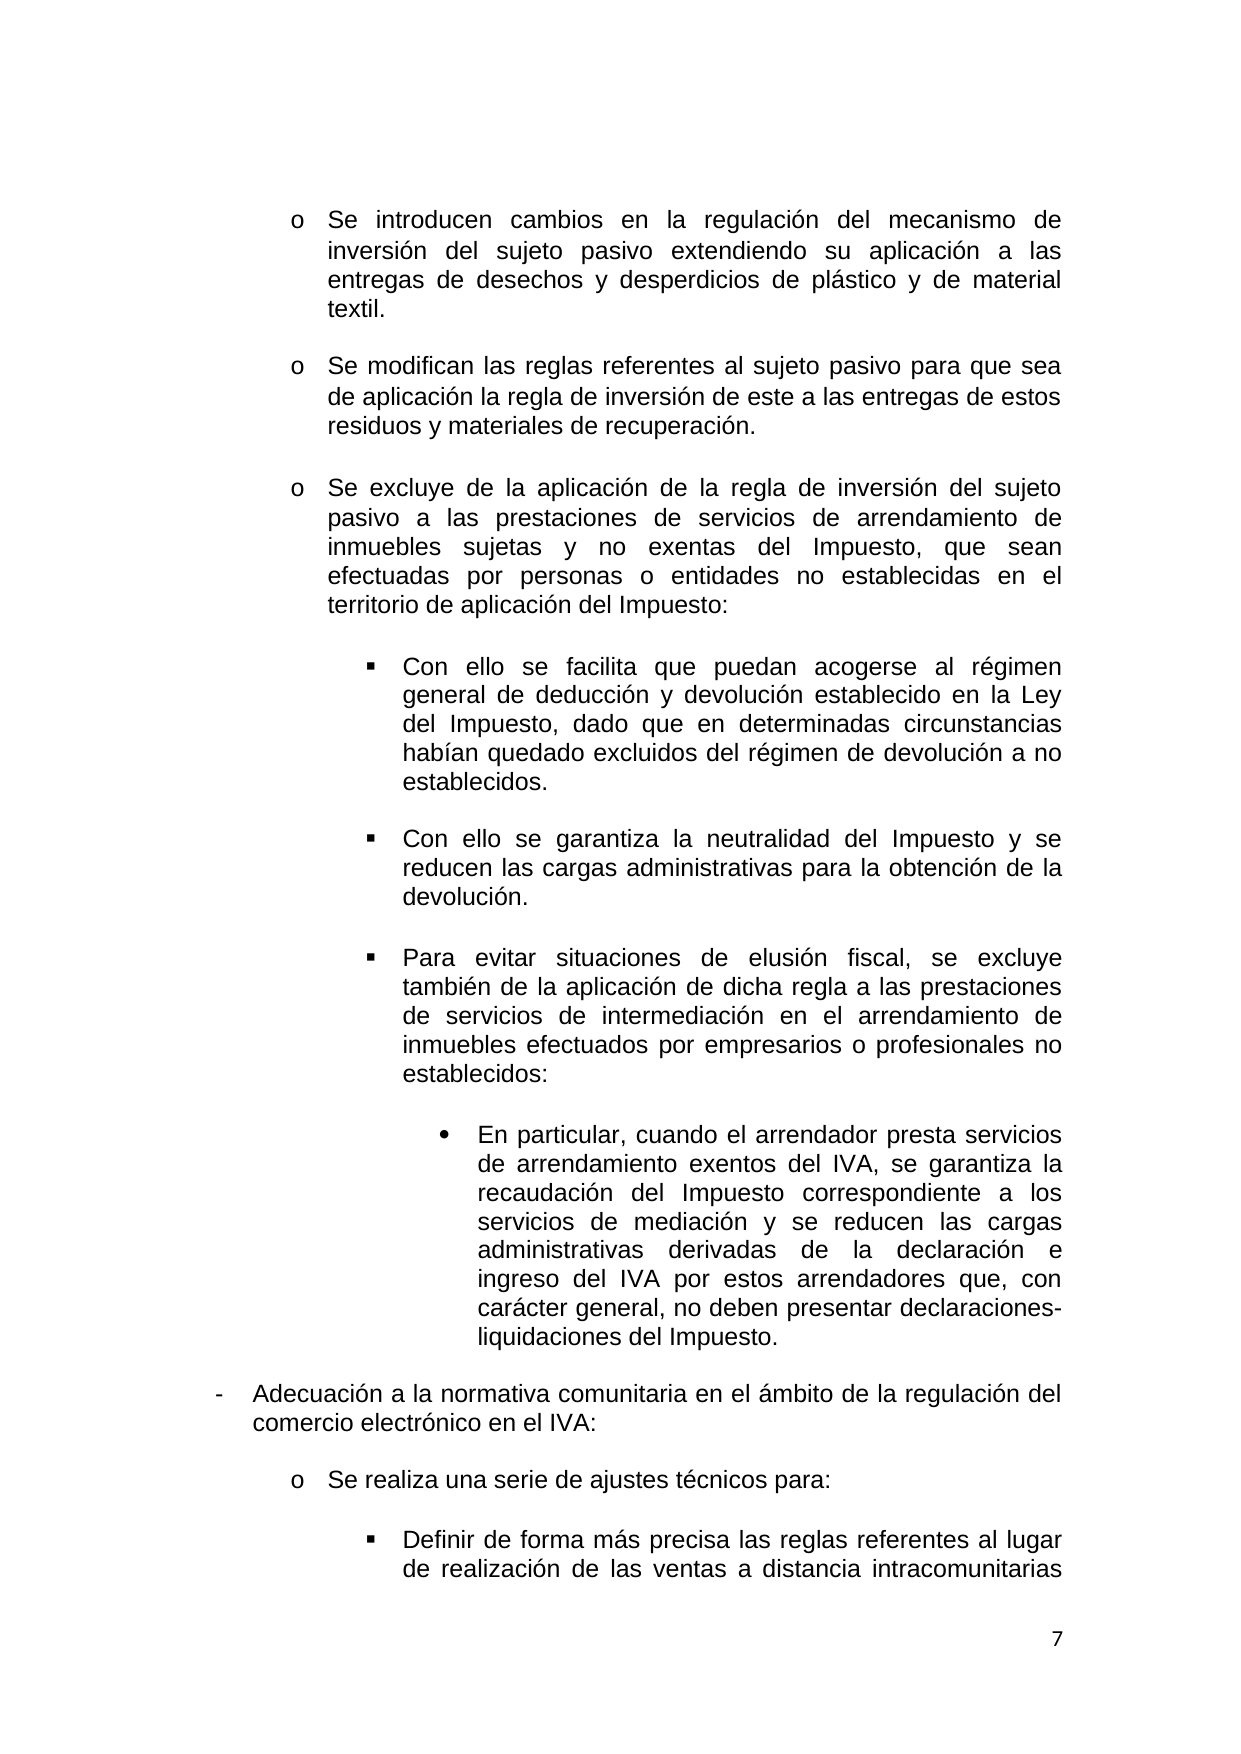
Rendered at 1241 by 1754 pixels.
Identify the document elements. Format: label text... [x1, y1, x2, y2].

list Se realiza una serie de ajustes técnicos para: [290, 1465, 1063, 1496]
list Se introducen cambios en la regulación del mecanismo de inversión del sujeto pasivo extendiendo su aplicación a las entregas de desechos y desperdicios de plástico y de material textil. [290, 205, 1063, 322]
list Con ello se garantiza la neutralidad del Impuesto y se reducen las cargas administrativas para la obtención de la devolución. [365, 824, 1063, 910]
list Con ello se facilita que puedan acogerse al régimen general de deducción y devolución establecido en la Ley del Impuesto, dado que en determinadas circunstancias habían quedado excluidos del régimen de devolución a no establecidos. [365, 651, 1063, 795]
list Para evitar situaciones de elusión fiscal, se excluye también de la aplicación de dicha regla a las prestaciones de servicios de intermediación en el arrendamiento de inmuebles efectuados por empresarios o profesionales no establecidos: [365, 943, 1063, 1087]
list Se modifican las reglas referentes al sujeto pasivo para que sea de aplicación la regla de inversión de este a las entregas de estos residuos y materiales de recuperación. [290, 351, 1063, 439]
list En particular, cuando el arrendador presta servicios de arrendamiento exentos del IVA, se garantiza la recaudación del Impuesto correspondiente a los servicios de mediación y se reducen las cargas administrativas derivadas de la declaración e ingreso del IVA por estos arrendadores que, con carácter general, no deben presentar declaraciones-liquidaciones del Impuesto. [440, 1120, 1063, 1350]
list Adecuación a la normativa comunitaria en el ámbito de la regulación del comercio electrónico en el IVA: [215, 1379, 1063, 1437]
list Se excluye de la aplicación de la regla de inversión del sujeto pasivo a las prestaciones de servicios de arrendamiento de inmuebles sujetas y no exentas del Impuesto, que sean efectuadas por personas o entidades no establecidas en el territorio de aplicación del Impuesto: [290, 472, 1063, 618]
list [365, 1525, 1063, 1583]
